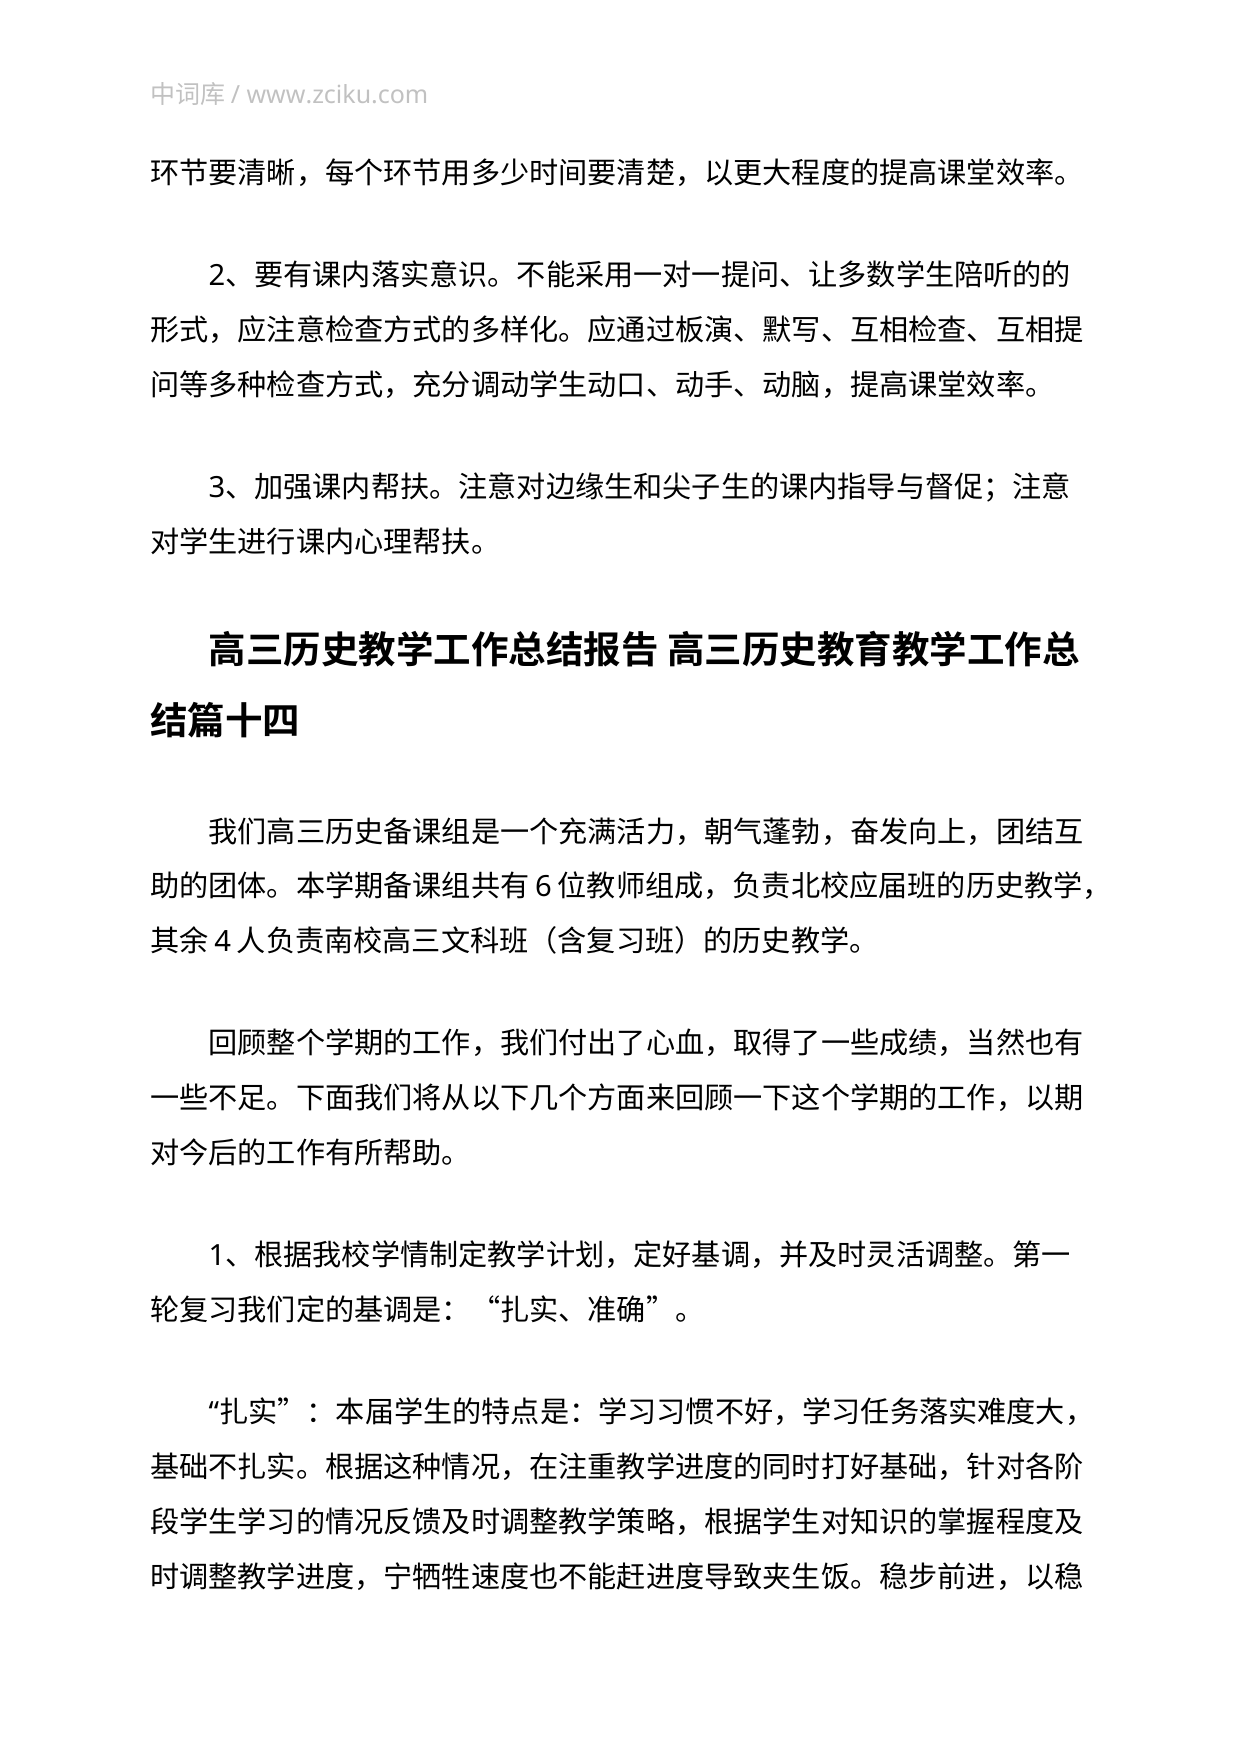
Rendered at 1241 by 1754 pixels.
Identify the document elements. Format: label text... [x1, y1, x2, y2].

text 回顾整个学期的工作，我们付出了心血，取得了一些成绩，当然也有一些不足。下面我们将从以下几个方面来回顾一下这个学期的工作，以期对今后的工作有所帮助。 [150, 1020, 1090, 1172]
text 我们高三历史备课组是一个充满活力，朝气蓬勃，奋发向上，团结互助的团体。本学期备课组共有6位教师组成，负责北校应届班的历史教学，其余4人负责南校高三文科班（含复习班）的历史教学。 [150, 808, 1090, 960]
text 高三历史教学工作总结报告 高三历史教育教学工作总结篇十四 [150, 620, 1090, 745]
text 1、根据我校学情制定教学计划，定好基调，并及时灵活调整。第一轮复习我们定的基调是：“扎实、准确”。 [150, 1232, 1090, 1329]
text 2、要有课内落实意识。不能采用一对一提问、让多数学生陪听的的形式，应注意检查方式的多样化。应通过板演、默写、互相检查、互相提问等多种检查方式，充分调动学生动口、动手、动脑，提高课堂效率。 [150, 252, 1090, 404]
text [150, 150, 1090, 192]
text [150, 1388, 1090, 1595]
text 3、加强课内帮扶。注意对边缘生和尖子生的课内指导与督促；注意对学生进行课内心理帮扶。 [150, 463, 1090, 561]
